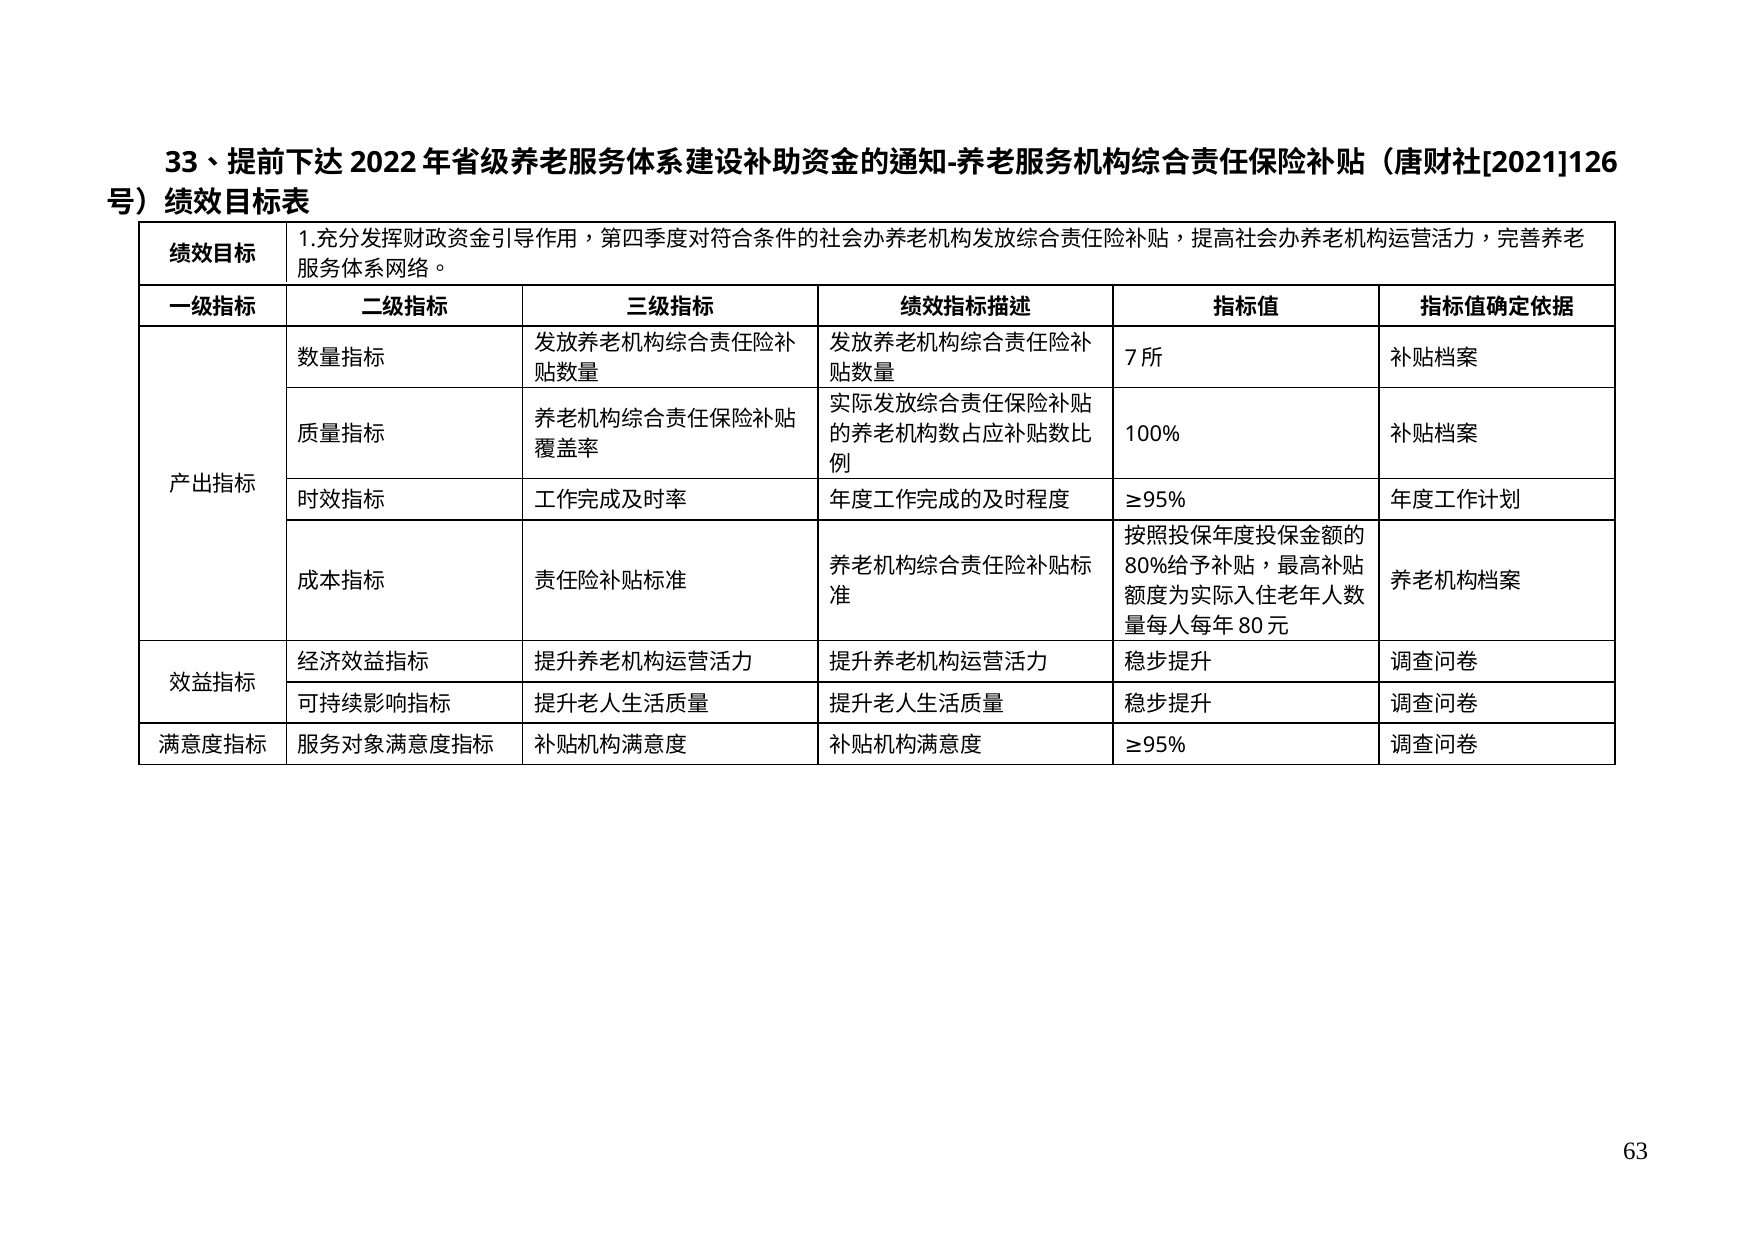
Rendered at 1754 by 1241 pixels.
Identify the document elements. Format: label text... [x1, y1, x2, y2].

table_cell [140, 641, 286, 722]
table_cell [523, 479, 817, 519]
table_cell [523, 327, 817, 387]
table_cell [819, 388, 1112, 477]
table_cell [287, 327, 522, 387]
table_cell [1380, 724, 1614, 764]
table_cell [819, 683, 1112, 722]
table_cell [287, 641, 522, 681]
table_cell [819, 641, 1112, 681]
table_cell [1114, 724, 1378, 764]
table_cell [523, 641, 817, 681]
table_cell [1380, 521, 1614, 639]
text 33、提前下达2022年省级养老服务体系建设补助资金的通知-养老服务机构综合责任保险补贴（唐财社[2021]126号）绩效目标表 [106, 142, 1648, 221]
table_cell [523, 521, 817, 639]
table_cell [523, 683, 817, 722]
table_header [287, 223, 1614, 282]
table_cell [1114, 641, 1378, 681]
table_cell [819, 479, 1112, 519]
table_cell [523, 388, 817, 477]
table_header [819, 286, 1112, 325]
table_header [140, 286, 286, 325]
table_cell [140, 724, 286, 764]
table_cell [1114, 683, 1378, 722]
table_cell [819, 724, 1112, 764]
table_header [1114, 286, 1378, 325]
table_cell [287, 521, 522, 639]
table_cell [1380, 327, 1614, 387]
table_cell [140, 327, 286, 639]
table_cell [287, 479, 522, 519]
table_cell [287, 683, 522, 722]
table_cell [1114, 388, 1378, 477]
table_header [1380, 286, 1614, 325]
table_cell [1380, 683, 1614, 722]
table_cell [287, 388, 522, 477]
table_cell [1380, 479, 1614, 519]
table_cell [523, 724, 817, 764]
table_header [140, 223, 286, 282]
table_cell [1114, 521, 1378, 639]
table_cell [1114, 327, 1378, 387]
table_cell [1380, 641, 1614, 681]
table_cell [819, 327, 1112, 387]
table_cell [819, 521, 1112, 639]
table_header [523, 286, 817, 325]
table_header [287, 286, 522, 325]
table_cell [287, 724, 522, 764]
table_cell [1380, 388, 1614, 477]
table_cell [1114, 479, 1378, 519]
